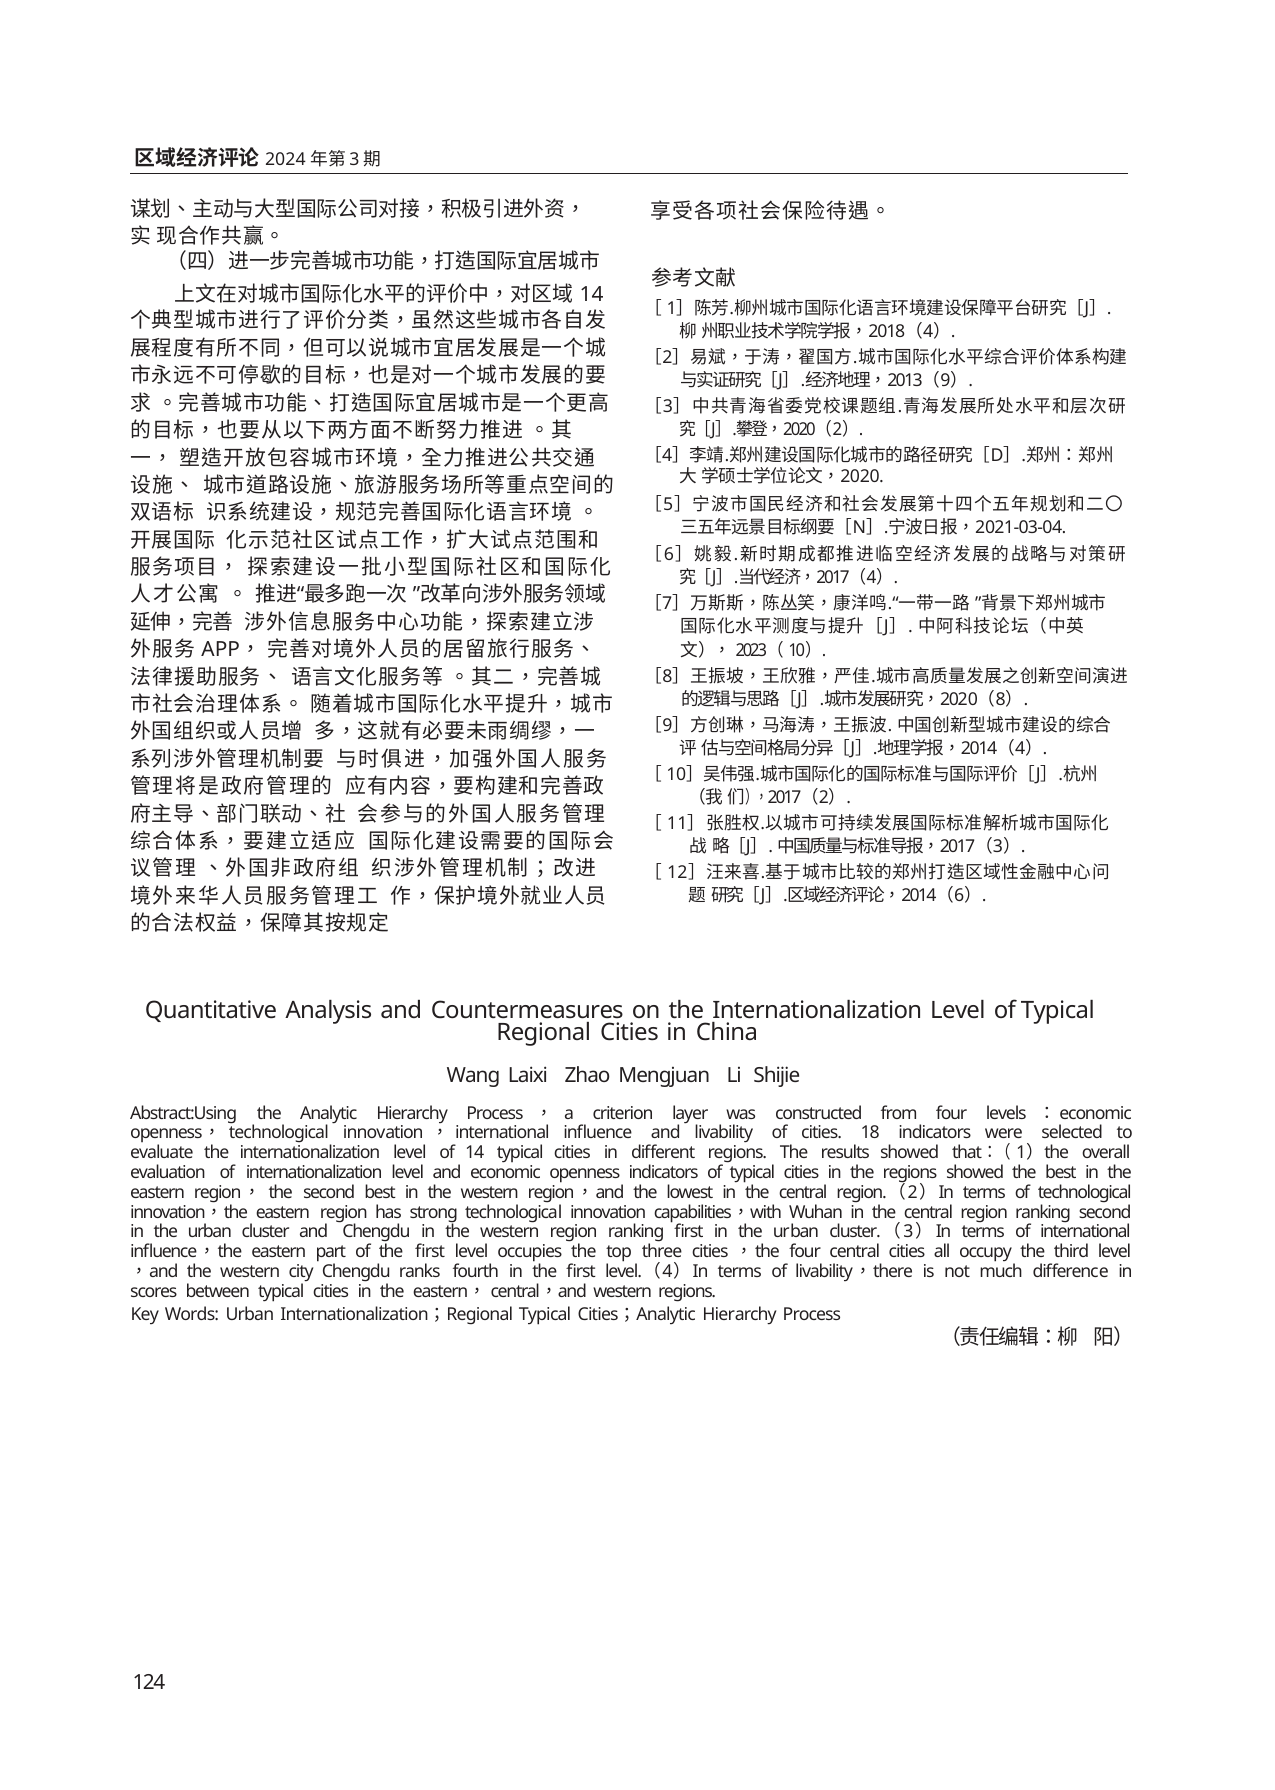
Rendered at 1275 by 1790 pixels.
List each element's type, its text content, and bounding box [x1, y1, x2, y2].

text ［2］易斌，于涛，翟国方.城市国际化水平综合评价体系构建 与实证研究［J］.经济地理，2013（9）. [644, 345, 1127, 392]
text Abstract:Using the Analytic Hierarchy Process ， a criterion layer was constructed from four levels ：economic openness， technological innovation ， international influence and livability of cities. 18 indicators were selected to evaluate the internationalization level of 14 typical cities in different regions. The results showed that：（ 1）the overall evaluation of internationalization level and economic openness indicators of typical cities in the regions showed the best in the eastern region， the second best in the western region，and the lowest in the central region.（2）In terms of technological innovation，the eastern region has strong technological innovation capabilities，with Wuhan in the central region ranking second in the urban cluster and Chengdu in the western region ranking first in the urban cluster.（3）In terms of international influence，the eastern part of the first level occupies the top three cities ，the four central cities all occupy the third level ，and the western city Chengdu ranks fourth in the first level.（4）In terms of livability，there is not much difference in scores between typical cities in the eastern， central，and western regions. [130, 1104, 1133, 1303]
text 谋划、主动与大型国际公司对接，积极引进外资，实 现合作共赢。 [130, 195, 607, 250]
text ［8］王振坡，王欣雅，严佳.城市高质量发展之创新空间演进 的逻辑与思路［J］.城市发展研究，2020（8）. [644, 663, 1127, 711]
text （责任编辑：柳 阳） [130, 1325, 1135, 1350]
text ［7］万斯斯，陈丛笑，康洋鸣.“一带一路 ”背景下郑州城市 国际化水平测度与提升［J］. 中阿科技论坛（中英文）， 2023（ 10）. [644, 590, 1133, 661]
text ［ 12］汪来喜.基于城市比较的郑州打造区域性金融中心问题 研究［J］.区域经济评论，2014（6）. [644, 860, 1127, 907]
text 享受各项社会保险待遇。 [651, 201, 1135, 223]
text Key Words: Urban Internationalization；Regional Typical Cities；Analytic Hierarchy Process [669, 1307, 1135, 1324]
text ［5］宁波市国民经济和社会发展第十四个五年规划和二〇 三五年远景目标纲要［N］.宁波日报，2021-03-04. [644, 492, 1125, 539]
text Key Words: Urban Internationalization；Regional Typical Cities；Analytic Hierarchy Process [130, 1307, 673, 1324]
text 参考文献 [651, 266, 1135, 291]
text ［3］中共青海省委党校课题组.青海发展所处水平和层次研 究［J］.攀登，2020（2）. [644, 394, 1127, 441]
text Wang Laixi Zhao Mengjuan Li Shijie [446, 1067, 1135, 1086]
text ［4］李靖.郑州建设国际化城市的路径研究［D］.郑州：郑州大 学硕士学位论文，2020. [644, 443, 1127, 488]
text 上文在对城市国际化水平的评价中，对区域 14 个典型城市进行了评价分类，虽然这些城市各自发 展程度有所不同，但可以说城市宜居发展是一个城 市永远不可停歇的目标，也是对一个城市发展的要 求 。完善城市功能、打造国际宜居城市是一个更高 的目标，也要从以下两方面不断努力推进 。其一， 塑造开放包容城市环境，全力推进公共交通设施、 城市道路设施、旅游服务场所等重点空间的双语标 识系统建设，规范完善国际化语言环境 。开展国际 化示范社区试点工作，扩大试点范围和服务项目， 探索建设一批小型国际社区和国际化人才公寓 。 推进“最多跑一次 ”改革向涉外服务领域延伸，完善 涉外信息服务中心功能，探索建立涉外服务 APP， 完善对境外人员的居留旅行服务、法律援助服务、 语言文化服务等 。其二，完善城市社会治理体系。 随着城市国际化水平提升，城市外国组织或人员增 多，这就有必要未雨绸缪，一系列涉外管理机制要 与时俱进，加强外国人服务管理将是政府管理的 应有内容，要构建和完善政府主导、部门联动、社 会参与的外国人服务管理综合体系，要建立适应 国际化建设需要的国际会议管理 、外国非政府组 织涉外管理机制；改进境外来华人员服务管理工 作，保护境外就业人员的合法权益，保障其按规定 [130, 279, 615, 937]
text （四）进一步完善城市功能，打造国际宜居城市 [166, 250, 634, 274]
text ［6］姚毅.新时期成都推进临空经济发展的战略与对策研 究［J］.当代经济，2017（4）. [644, 541, 1127, 588]
text Quantitative Analysis and Countermeasures on the Internationalization Level of Typical Regional Cities in China [144, 1000, 1105, 1047]
text ［ 1］陈芳.柳州城市国际化语言环境建设保障平台研究［J］.柳 州职业技术学院学报，2018（4）. [644, 296, 1127, 343]
text ［ 10］吴伟强.城市国际化的国际标准与国际评价［J］.杭州（我 们），2017（2）. [644, 762, 1127, 809]
text ［9］方创琳，马海涛，王振波. 中国创新型城市建设的综合评 估与空间格局分异［J］.地理学报，2014（4）. [644, 713, 1127, 759]
text ［ 11］张胜权.以城市可持续发展国际标准解析城市国际化战 略［J］. 中国质量与标准导报，2017（3）. [644, 811, 1127, 858]
